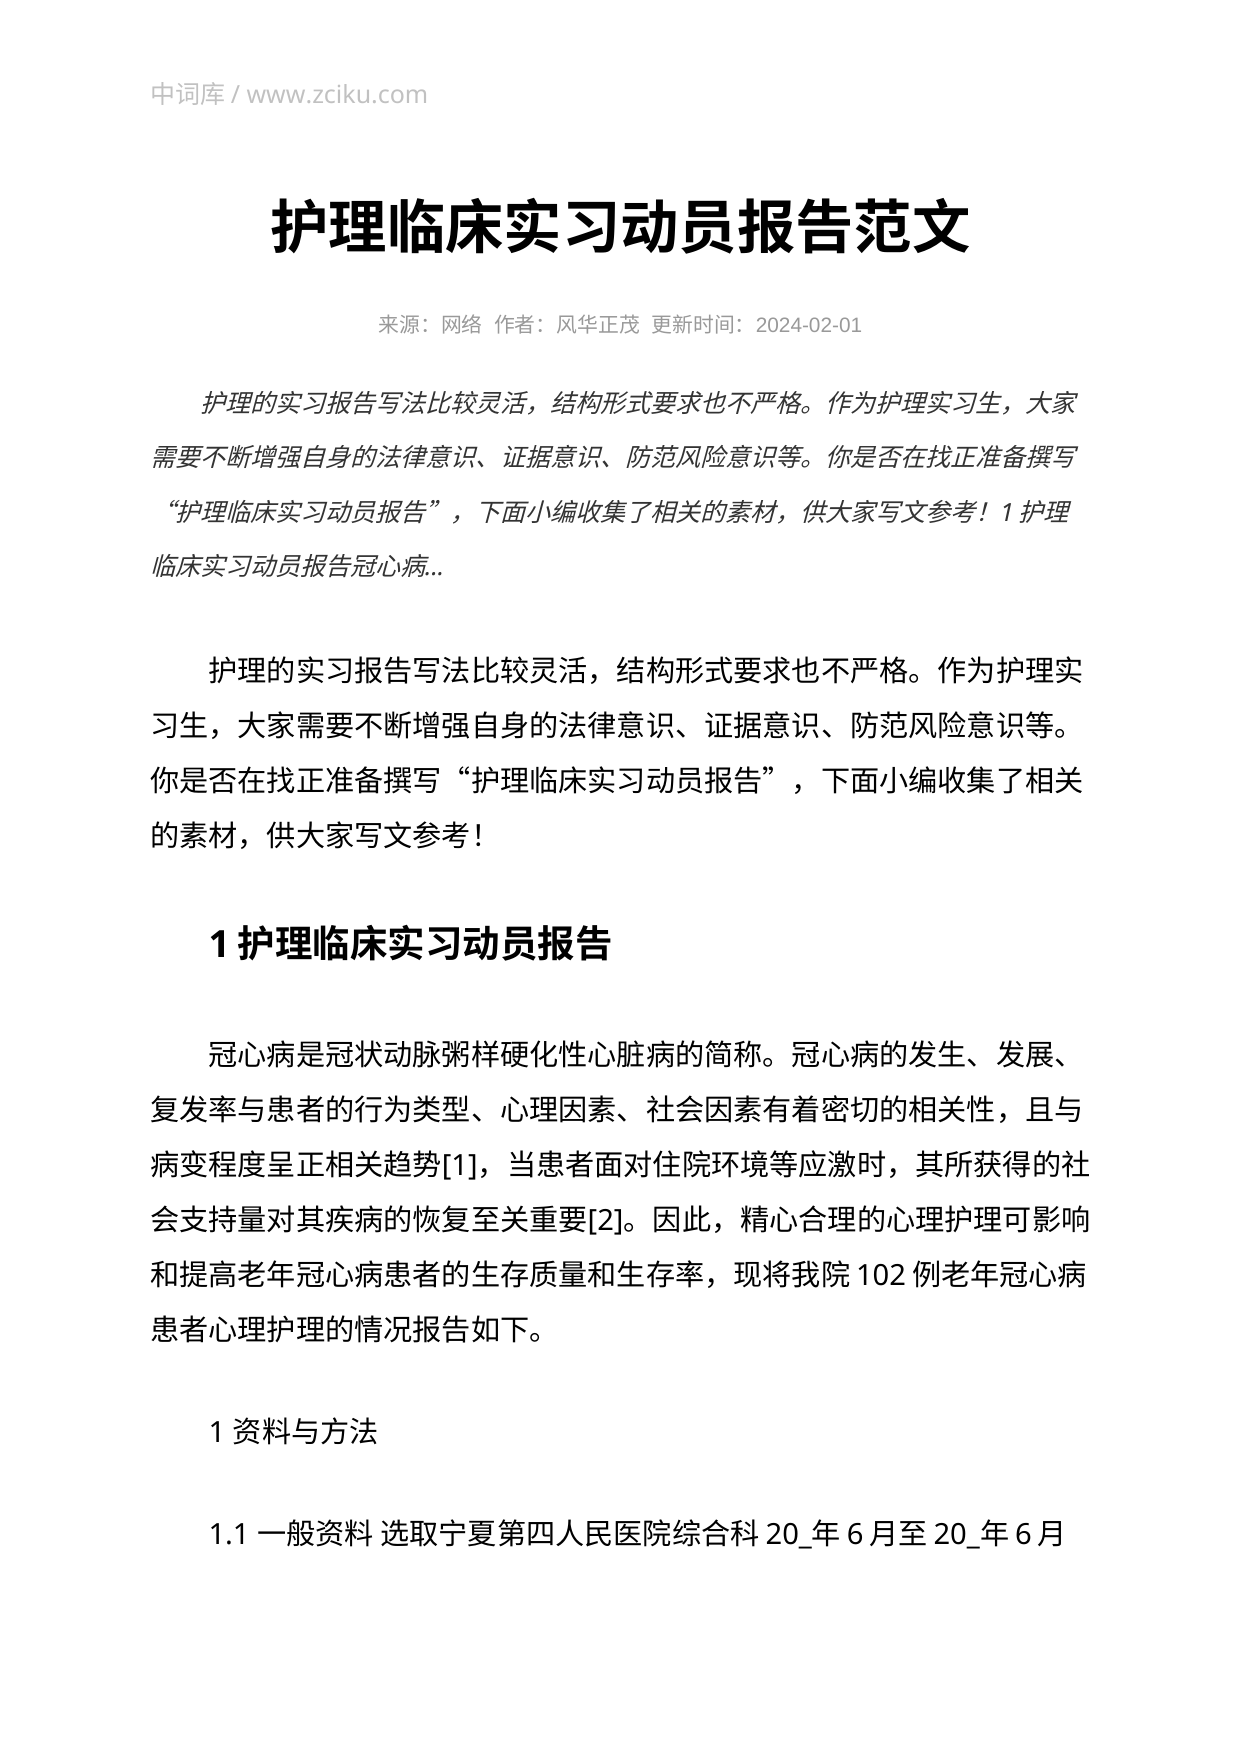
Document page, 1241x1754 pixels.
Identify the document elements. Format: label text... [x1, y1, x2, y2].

text 冠心病是冠状动脉粥样硬化性心脏病的简称。冠心病的发生、发展、复发率与患者的行为类型、心理因素、社会因素有着密切的相关性，且与病变程度呈正相关趋势[1]，当患者面对住院环境等应激时，其所获得的社会支持量对其疾病的恢复至关重要[2]。因此，精心合理的心理护理可影响和提高老年冠心病患者的生存质量和生存率，现将我院102例老年冠心病患者心理护理的情况报告如下。 [150, 1032, 1090, 1349]
text 来源：网络 作者：风华正茂 更新时间：2024-02-01 [150, 313, 1090, 337]
text 1 资料与方法 [150, 1408, 1090, 1451]
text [150, 1510, 1090, 1553]
text 护理的实习报告写法比较灵活，结构形式要求也不严格。作为护理实习生，大家需要不断增强自身的法律意识、证据意识、防范风险意识等。你是否在找正准备撰写“护理临床实习动员报告”，下面小编收集了相关的素材，供大家写文参考！ [150, 648, 1090, 855]
text 1护理临床实习动员报告 [150, 914, 1090, 969]
text 护理的实习报告写法比较灵活，结构形式要求也不严格。作为护理实习生，大家需要不断增强自身的法律意识、证据意识、防范风险意识等。你是否在找正准备撰写“护理临床实习动员报告”，下面小编收集了相关的素材，供大家写文参考！1护理临床实习动员报告冠心病... [150, 383, 1090, 583]
subtitle 护理临床实习动员报告范文 [150, 181, 1090, 266]
